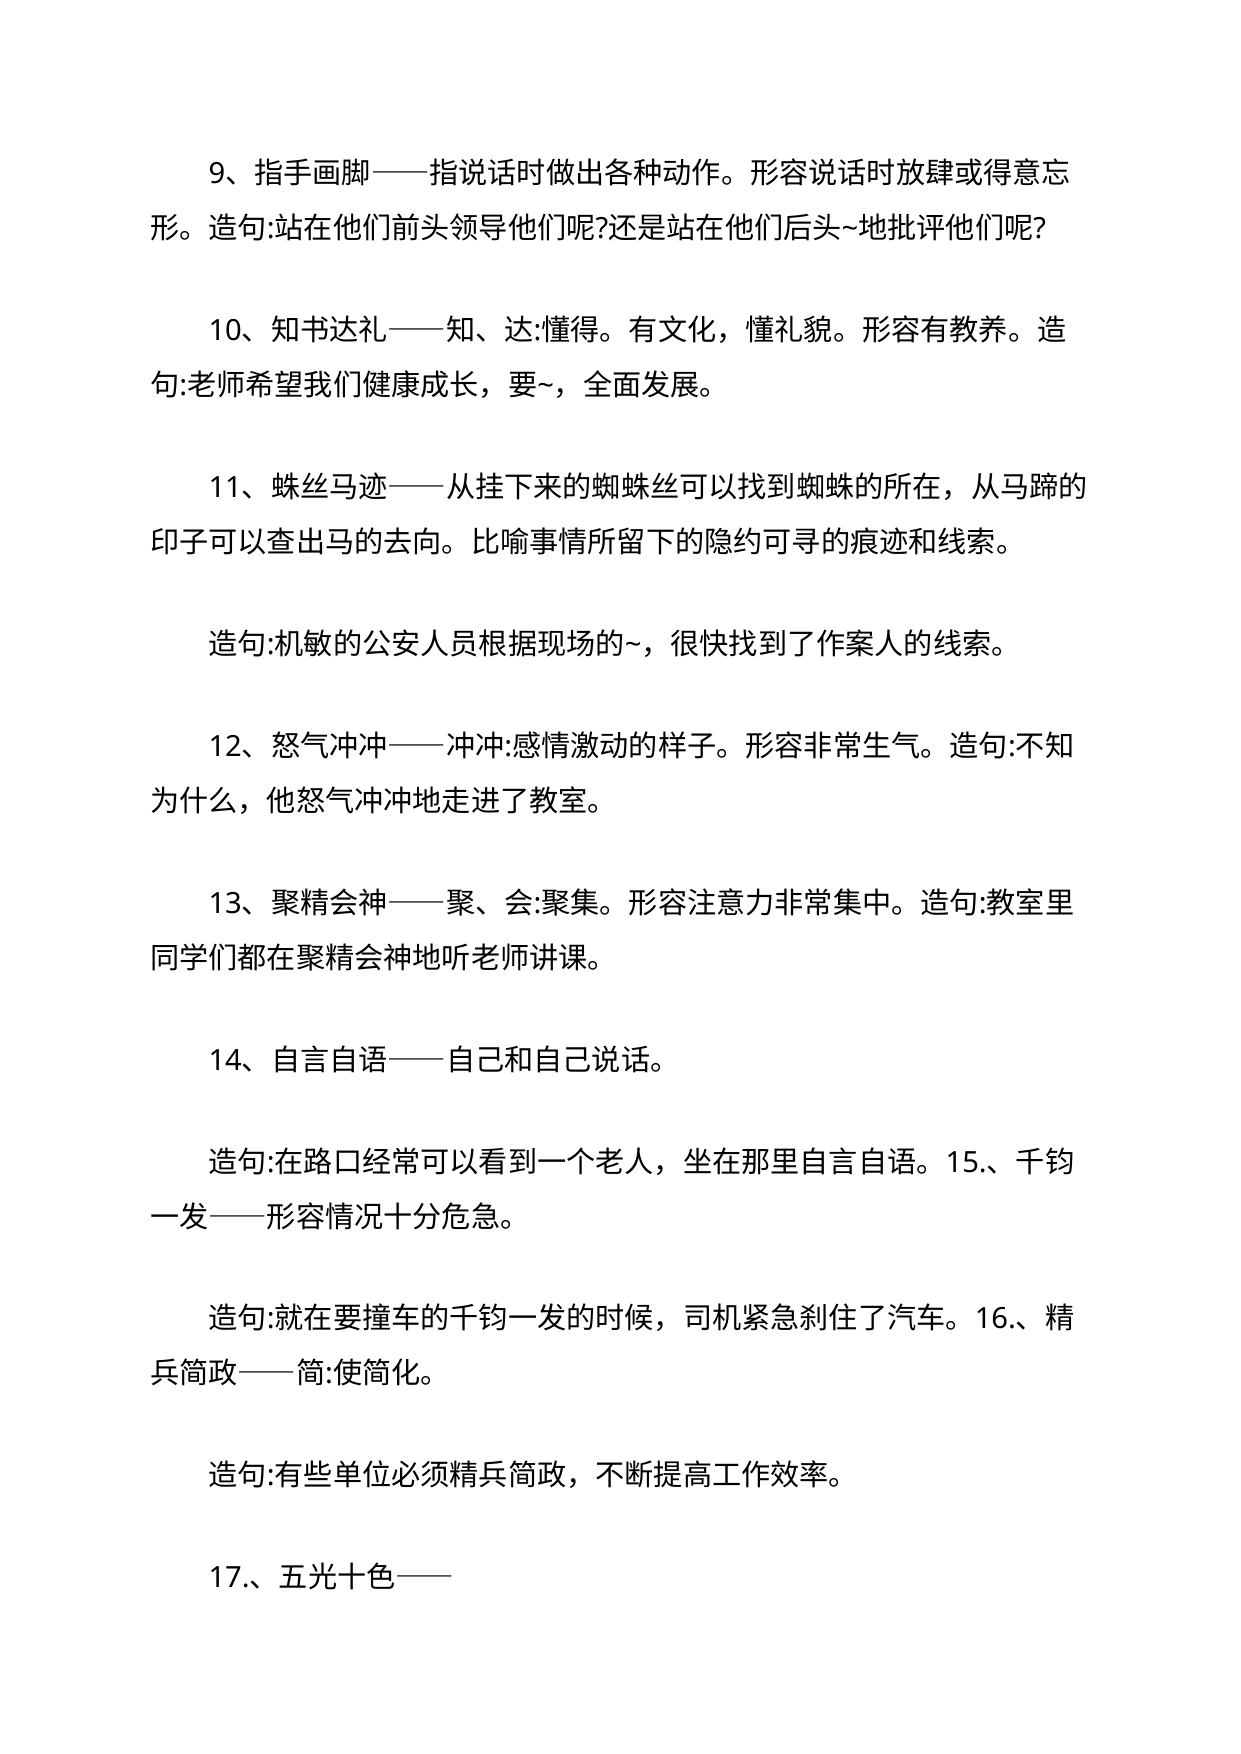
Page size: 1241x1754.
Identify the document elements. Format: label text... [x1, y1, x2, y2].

text 17.、五光十色—— [150, 1554, 1090, 1596]
text 11、蛛丝马迹——从挂下来的蜘蛛丝可以找到蜘蛛的所在，从马蹄的印子可以查出马的去向。比喻事情所留下的隐约可寻的痕迹和线索。 [150, 464, 1090, 561]
text 10、知书达礼——知、达:懂得。有文化，懂礼貌。形容有教养。造句:老师希望我们健康成长，要~，全面发展。 [150, 307, 1090, 404]
text 12、怒气冲冲——冲冲:感情激动的样子。形容非常生气。造句:不知为什么，他怒气冲冲地走进了教室。 [150, 723, 1090, 820]
text 9、指手画脚——指说话时做出各种动作。形容说话时放肆或得意忘形。造句:站在他们前头领导他们呢?还是站在他们后头~地批评他们呢? [150, 150, 1090, 247]
text 造句:在路口经常可以看到一个老人，坐在那里自言自语。15.、千钧一发——形容情况十分危急。 [150, 1138, 1090, 1236]
text 13、聚精会神——聚、会:聚集。形容注意力非常集中。造句:教室里同学们都在聚精会神地听老师讲课。 [150, 879, 1090, 977]
text 造句:机敏的公安人员根据现场的~，很快找到了作案人的线索。 [150, 621, 1090, 663]
text 造句:有些单位必须精兵简政，不断提高工作效率。 [150, 1452, 1090, 1494]
text 14、自言自语——自己和自己说话。 [150, 1036, 1090, 1079]
text 造句:就在要撞车的千钧一发的时候，司机紧急刹住了汽车。16.、精兵简政——简:使简化。 [150, 1295, 1090, 1392]
